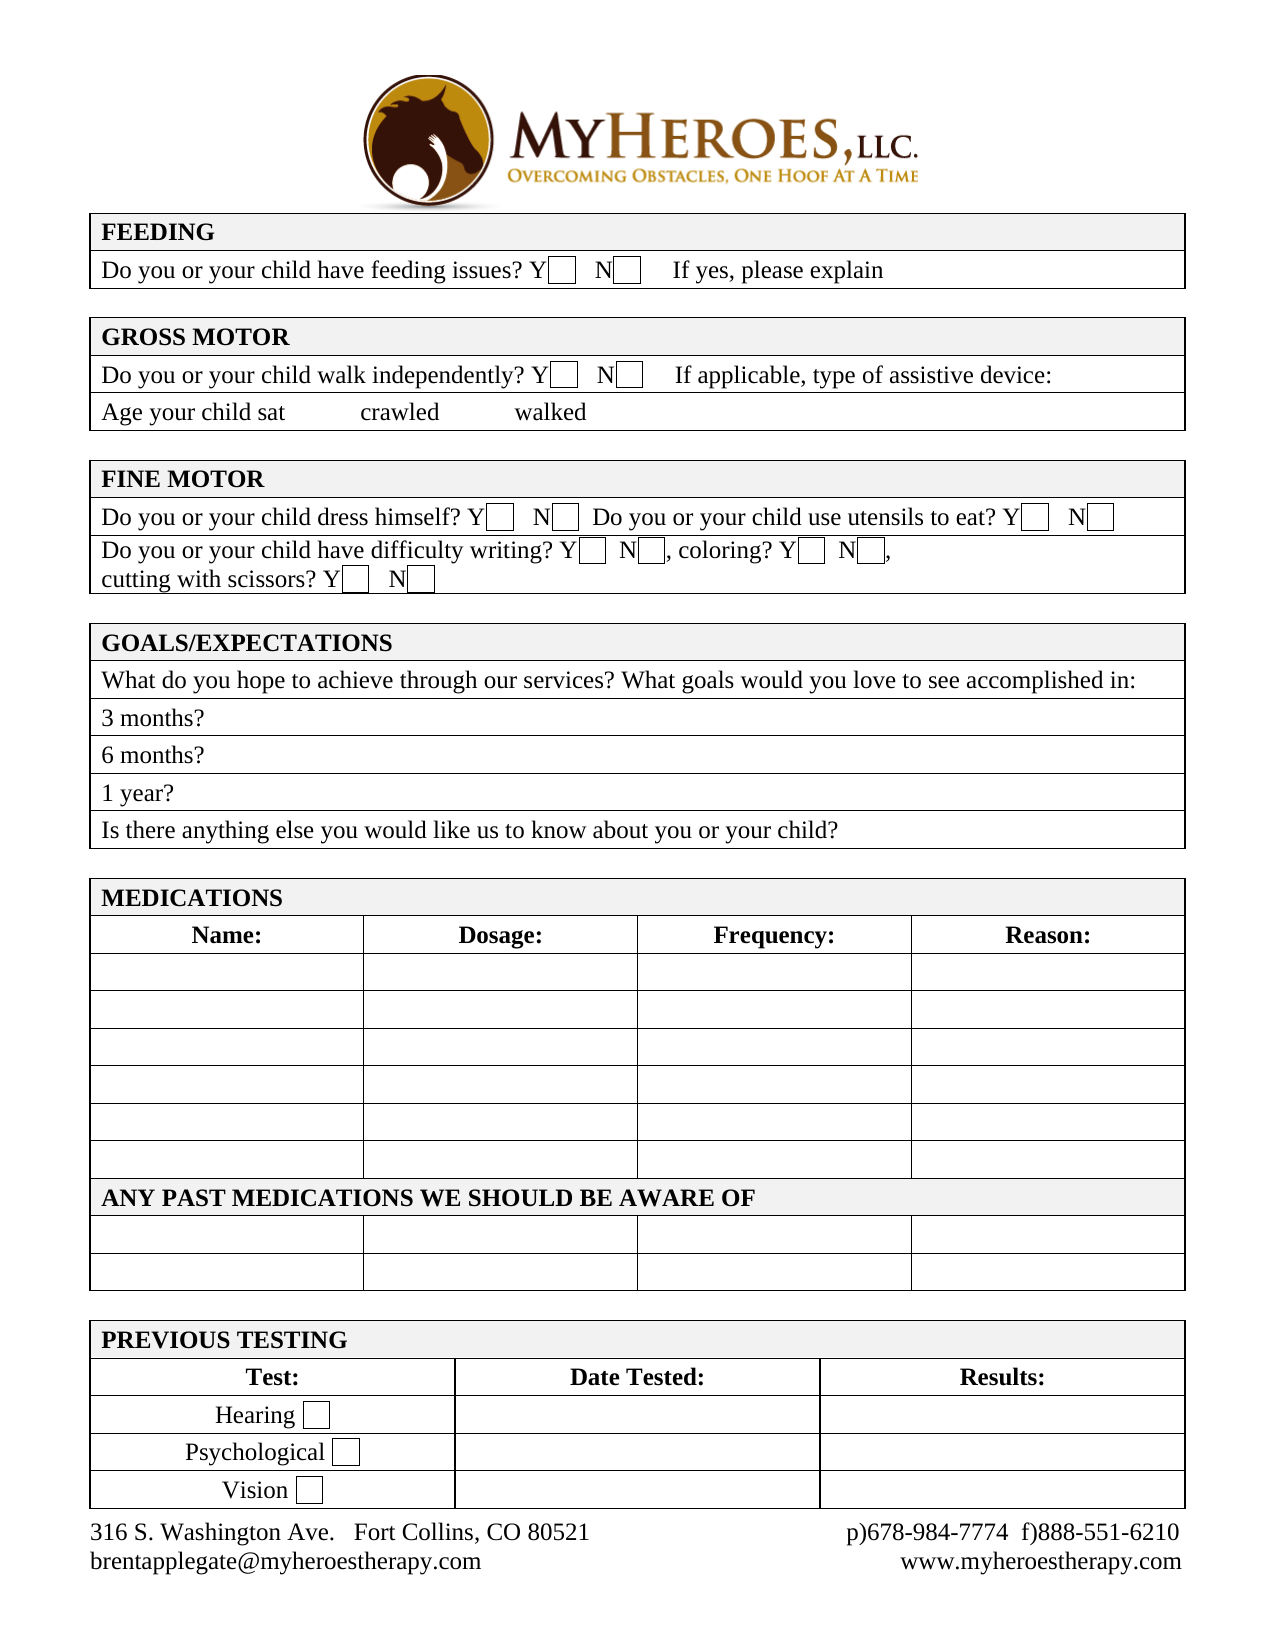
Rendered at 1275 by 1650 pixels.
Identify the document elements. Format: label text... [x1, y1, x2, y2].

table_cell [821, 1434, 1184, 1470]
table_cell [821, 1471, 1184, 1507]
table_cell 3 months? [91, 699, 1184, 735]
table_cell Do you or your child have feeding issues? Y N If yes, please explain [91, 251, 1184, 287]
table_cell Do you or your child have difficulty writing? Y N, coloring? Y N, cutting with scissors? Y N [91, 536, 1184, 593]
table_header FINE MOTOR [91, 461, 1184, 497]
table_cell Do you or your child walk independently? Y N If applicable, type of assistive device: [91, 356, 1184, 392]
table_cell [364, 1104, 637, 1140]
table_cell [456, 1396, 819, 1432]
table_cell [912, 1104, 1184, 1140]
table_cell [364, 1029, 637, 1065]
table_cell 1 year? [91, 774, 1184, 810]
table_cell [91, 1104, 363, 1140]
table_cell [91, 1029, 363, 1065]
table_header GROSS MOTOR [91, 318, 1184, 355]
table_cell [91, 1254, 363, 1290]
table_header GOALS/EXPECTATIONS [91, 624, 1184, 660]
table_cell Age your child sat crawled walked [91, 393, 1184, 430]
table_cell [638, 1216, 911, 1253]
table_cell [91, 1216, 363, 1253]
table_header MEDICATIONS [91, 879, 1184, 915]
table_cell [638, 1066, 911, 1103]
table_cell What do you hope to achieve through our services? What goals would you love to see accomplished in: [91, 661, 1184, 698]
table_cell Date Tested: [456, 1359, 819, 1395]
table_cell [638, 1254, 911, 1290]
table_cell [638, 1141, 911, 1178]
table_cell [912, 991, 1184, 1028]
table_cell [912, 1216, 1184, 1253]
table_cell [912, 1141, 1184, 1178]
table_cell 6 months? [91, 736, 1184, 773]
table_cell [912, 1029, 1184, 1065]
table_cell Results: [821, 1359, 1184, 1395]
table_cell [364, 991, 637, 1028]
table_cell Frequency: [638, 916, 911, 953]
table_cell [821, 1396, 1184, 1432]
table_cell [912, 1254, 1184, 1290]
table_cell [364, 1216, 637, 1253]
table_cell Reason: [912, 916, 1184, 953]
table_cell [638, 1104, 911, 1140]
table_cell Dosage: [364, 916, 637, 953]
table_cell Psychological [91, 1434, 454, 1470]
table_cell [91, 991, 363, 1028]
table_cell [638, 954, 911, 990]
table_cell [638, 1029, 911, 1065]
table_cell [456, 1434, 819, 1470]
table_header PREVIOUS TESTING [91, 1321, 1184, 1357]
table_cell Vision [91, 1471, 454, 1507]
table_cell [364, 1254, 637, 1290]
table_cell [456, 1471, 819, 1507]
picture [357, 75, 918, 213]
table_cell [638, 991, 911, 1028]
table_header FEEDING [91, 214, 1184, 250]
table_cell Test: [91, 1359, 454, 1395]
table_cell Hearing [91, 1396, 454, 1432]
table_cell [91, 954, 363, 990]
table_cell Do you or your child dress himself? Y N Do you or your child use utensils to eat? Y N [91, 498, 1184, 534]
table_cell [91, 1141, 363, 1178]
table_cell [91, 1066, 363, 1103]
table_cell [364, 1141, 637, 1178]
table_cell Name: [91, 916, 363, 953]
table_cell Is there anything else you would like us to know about you or your child? [91, 811, 1184, 848]
table_cell [912, 954, 1184, 990]
table_cell [364, 954, 637, 990]
table_cell [912, 1066, 1184, 1103]
table_cell ANY PAST MEDICATIONS WE SHOULD BE AWARE OF [91, 1179, 1184, 1215]
table_cell [364, 1066, 637, 1103]
